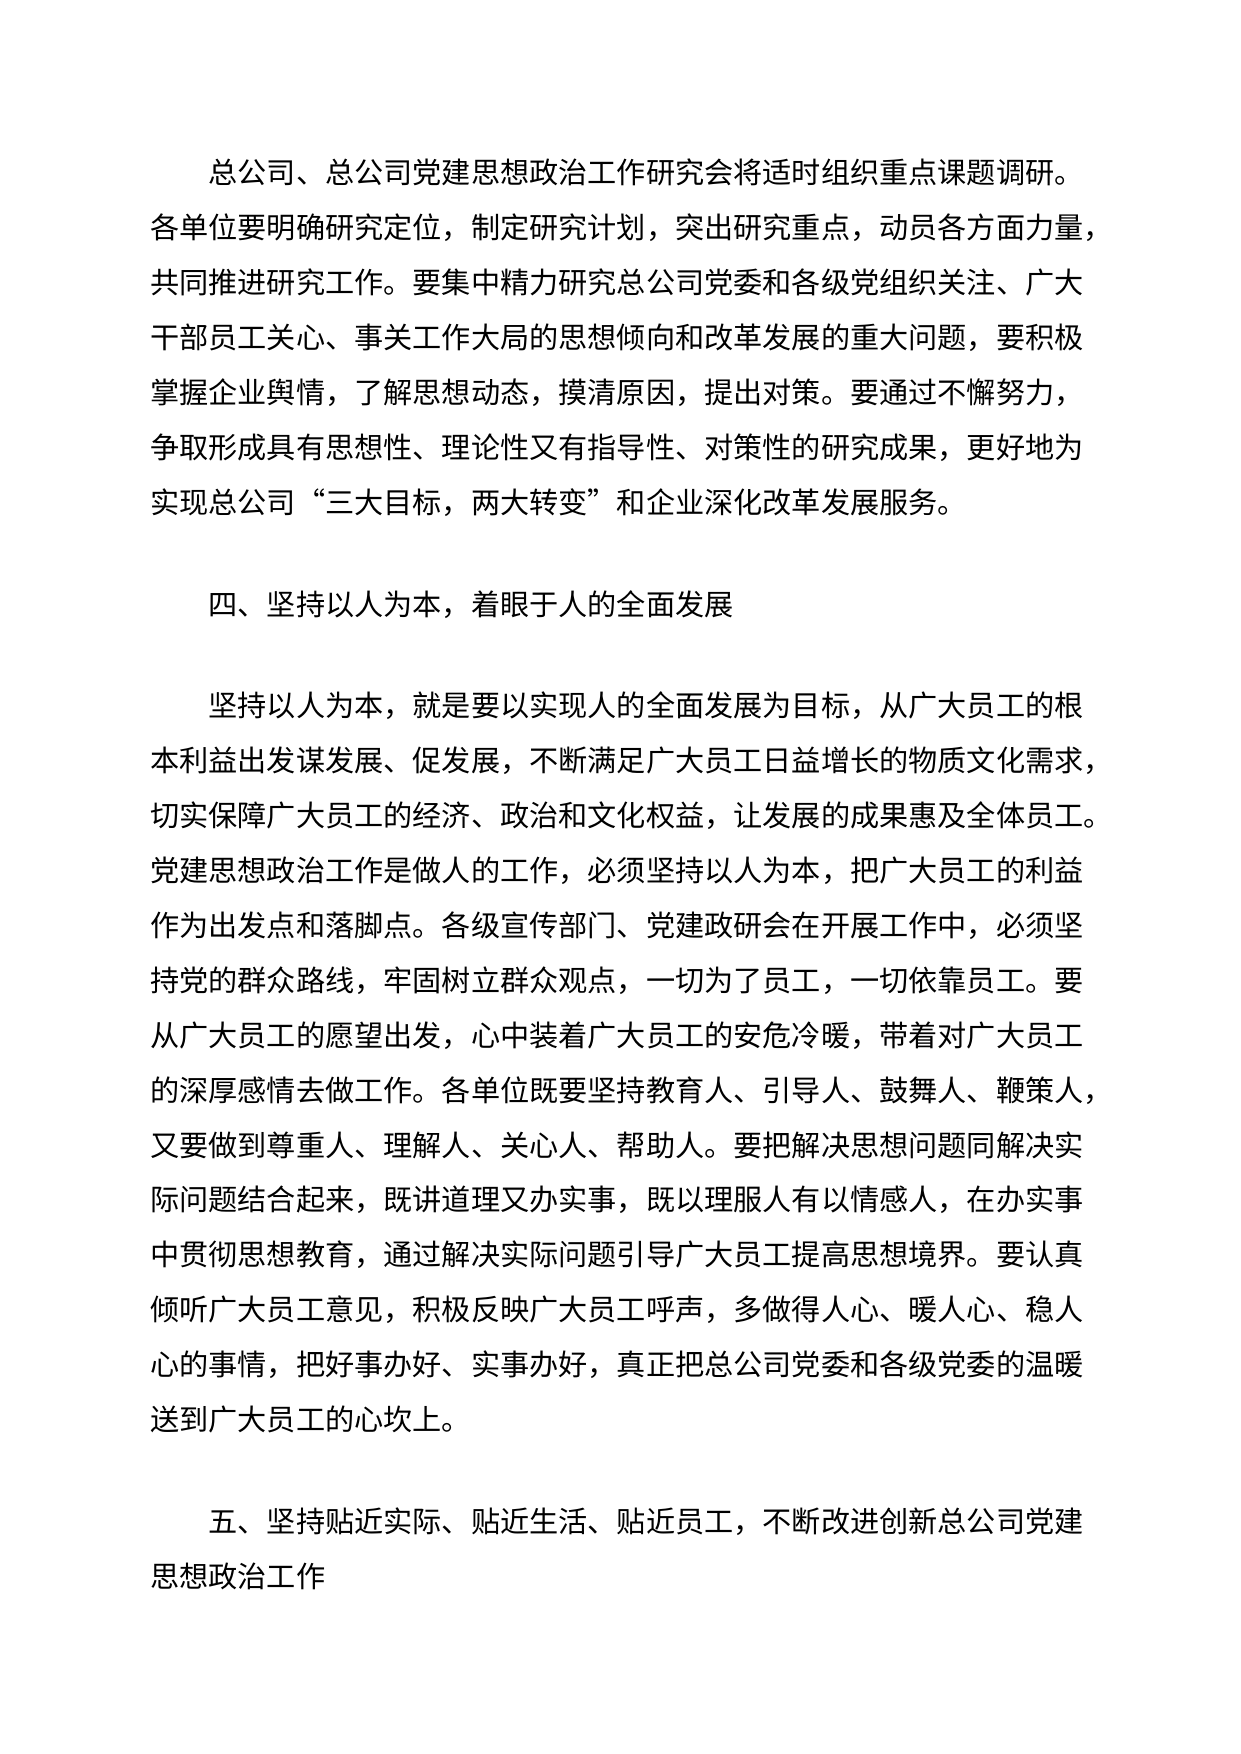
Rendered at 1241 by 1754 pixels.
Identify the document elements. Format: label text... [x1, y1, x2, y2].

text 四、坚持以人为本，着眼于人的全面发展 [150, 581, 1090, 623]
text 坚持以人为本，就是要以实现人的全面发展为目标，从广大员工的根本利益出发谋发展、促发展，不断满足广大员工日益增长的物质文化需求，切实保障广大员工的经济、政治和文化权益，让发展的成果惠及全体员工。党建思想政治工作是做人的工作，必须坚持以人为本，把广大员工的利益作为出发点和落脚点。各级宣传部门、党建政研会在开展工作中，必须坚持党的群众路线，牢固树立群众观点，一切为了员工，一切依靠员工。要从广大员工的愿望出发，心中装着广大员工的安危冷暖，带着对广大员工的深厚感情去做工作。各单位既要坚持教育人、引导人、鼓舞人、鞭策人，又要做到尊重人、理解人、关心人、帮助人。要把解决思想问题同解决实际问题结合起来，既讲道理又办实事，既以理服人有以情感人，在办实事中贯彻思想教育，通过解决实际问题引导广大员工提高思想境界。要认真倾听广大员工意见，积极反映广大员工呼声，多做得人心、暖人心、稳人心的事情，把好事办好、实事办好，真正把总公司党委和各级党委的温暖送到广大员工的心坎上。 [150, 683, 1090, 1439]
text 五、坚持贴近实际、贴近生活、贴近员工，不断改进创新总公司党建思想政治工作 [150, 1498, 1090, 1596]
text 总公司、总公司党建思想政治工作研究会将适时组织重点课题调研。各单位要明确研究定位，制定研究计划，突出研究重点，动员各方面力量，共同推进研究工作。要集中精力研究总公司党委和各级党组织关注、广大干部员工关心、事关工作大局的思想倾向和改革发展的重大问题，要积极掌握企业舆情，了解思想动态，摸清原因，提出对策。要通过不懈努力，争取形成具有思想性、理论性又有指导性、对策性的研究成果，更好地为实现总公司“三大目标，两大转变”和企业深化改革发展服务。 [150, 150, 1090, 522]
